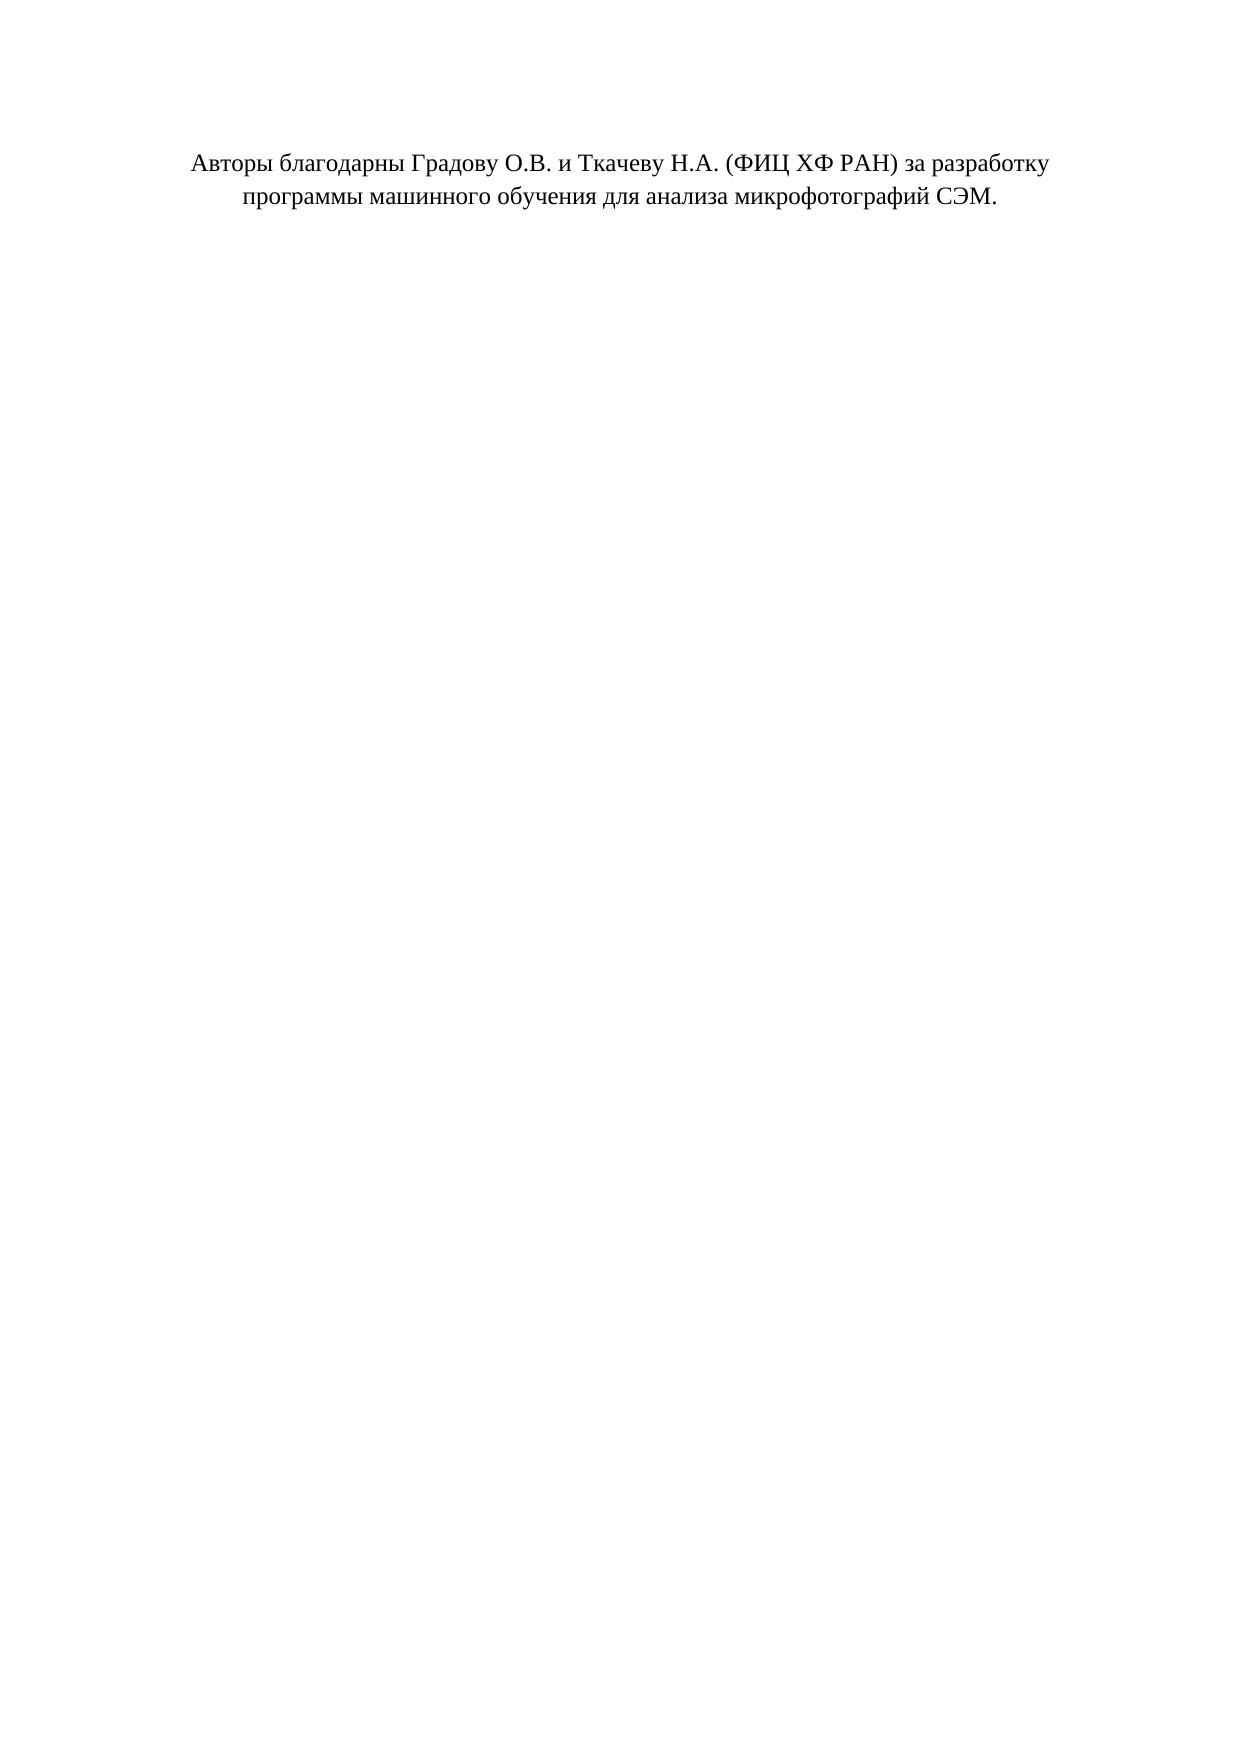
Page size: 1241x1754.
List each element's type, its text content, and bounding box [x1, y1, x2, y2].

text Авторы благодарны Градову О.В. и Ткачеву Н.А. (ФИЦ ХФ РАН) за разработку программы машинного обучения для анализа микрофотографий СЭМ. [148, 148, 1092, 209]
